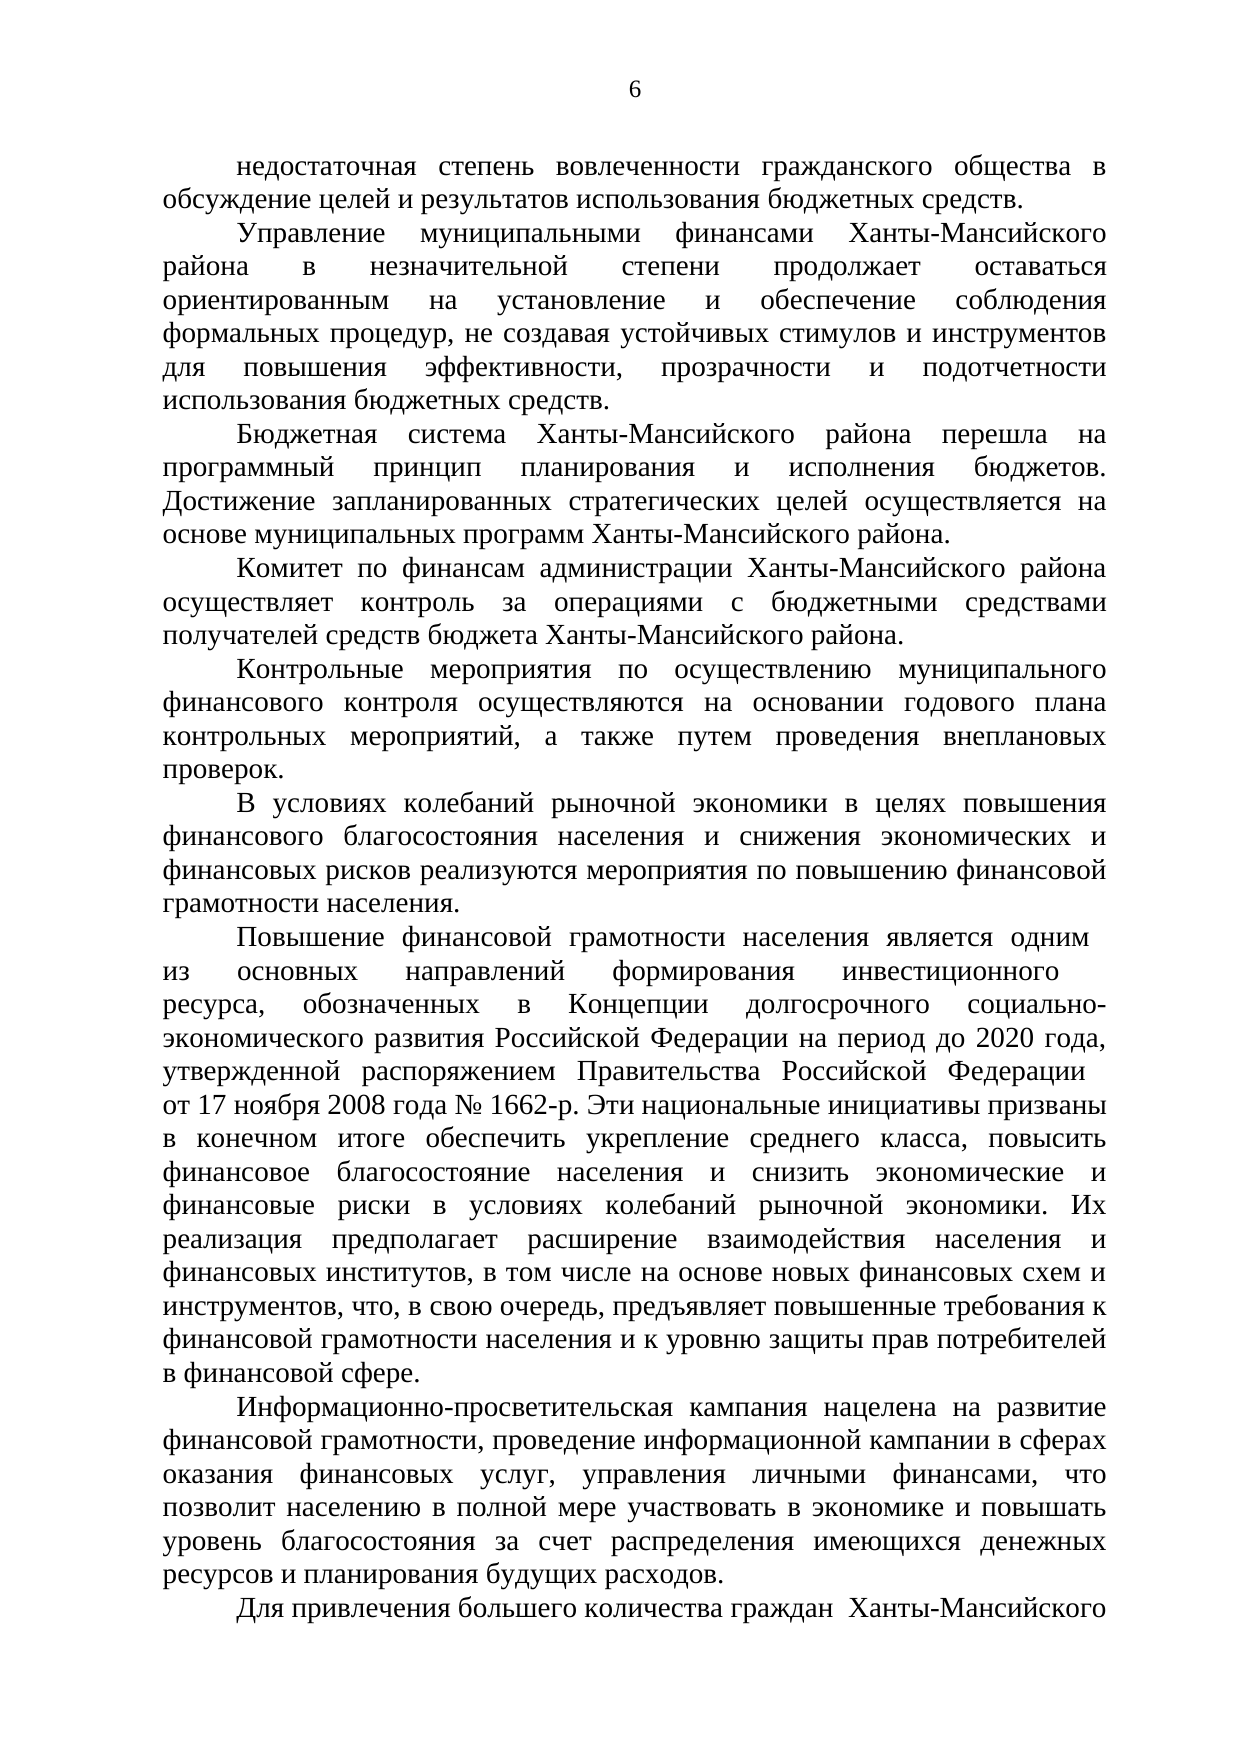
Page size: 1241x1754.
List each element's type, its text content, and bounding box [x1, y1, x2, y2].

text Управление муниципальными финансами Ханты-Мансийского района в незначительной степени продолжает оставаться ориентированным на установление и обеспечение соблюдения формальных процедур, не создавая устойчивых стимулов и инструментов для повышения эффективности, прозрачности и подотчетности использования бюджетных средств. [162, 215, 1107, 416]
text Повышение финансовой грамотности населения является одним из основных направлений формирования инвестиционного ресурса, обозначенных в Концепции долгосрочного социально-экономического развития Российской Федерации на период до 2020 года, утвержденной распоряжением Правительства Российской Федерации от 17 ноября 2008 года № 1662-р. Эти национальные инициативы призваны в конечном итоге обеспечить укрепление среднего класса, повысить финансовое благосостояние населения и снизить экономические и финансовые риски в условиях колебаний рыночной экономики. Их реализация предполагает расширение взаимодействия населения и финансовых институтов, в том числе на основе новых финансовых схем и инструментов, что, в свою очередь, предъявляет повышенные требования к финансовой грамотности населения и к уровню защиты прав потребителей в финансовой сфере. [162, 919, 1107, 1389]
text Комитет по финансам администрации Ханты-Мансийского района осуществляет контроль за операциями с бюджетными средствами получателей средств бюджета Ханты-Мансийского района. [162, 550, 1107, 651]
text В условиях колебаний рыночной экономики в целях повышения финансового благосостояния населения и снижения экономических и финансовых рисков реализуются мероприятия по повышению финансовой грамотности населения. [162, 785, 1107, 919]
text недостаточная степень вовлеченности гражданского общества в обсуждение целей и результатов использования бюджетных средств. [162, 148, 1107, 215]
text Для привлечения большего количества граждан Ханты-Мансийского [162, 1590, 1107, 1623]
text Бюджетная система Ханты-Мансийского района перешла на программный принцип планирования и исполнения бюджетов. Достижение запланированных стратегических целей осуществляется на основе муниципальных программ Ханты-Мансийского района. [162, 416, 1107, 550]
text Контрольные мероприятия по осуществлению муниципального финансового контроля осуществляются на основании годового плана контрольных мероприятий, а также путем проведения внеплановых проверок. [162, 651, 1107, 785]
text Информационно-просветительская кампания нацелена на развитие финансовой грамотности, проведение информационной кампании в сферах оказания финансовых услуг, управления личными финансами, что позволит населению в полной мере участвовать в экономике и повышать уровень благосостояния за счет распределения имеющихся денежных ресурсов и планирования будущих расходов. [162, 1389, 1107, 1590]
